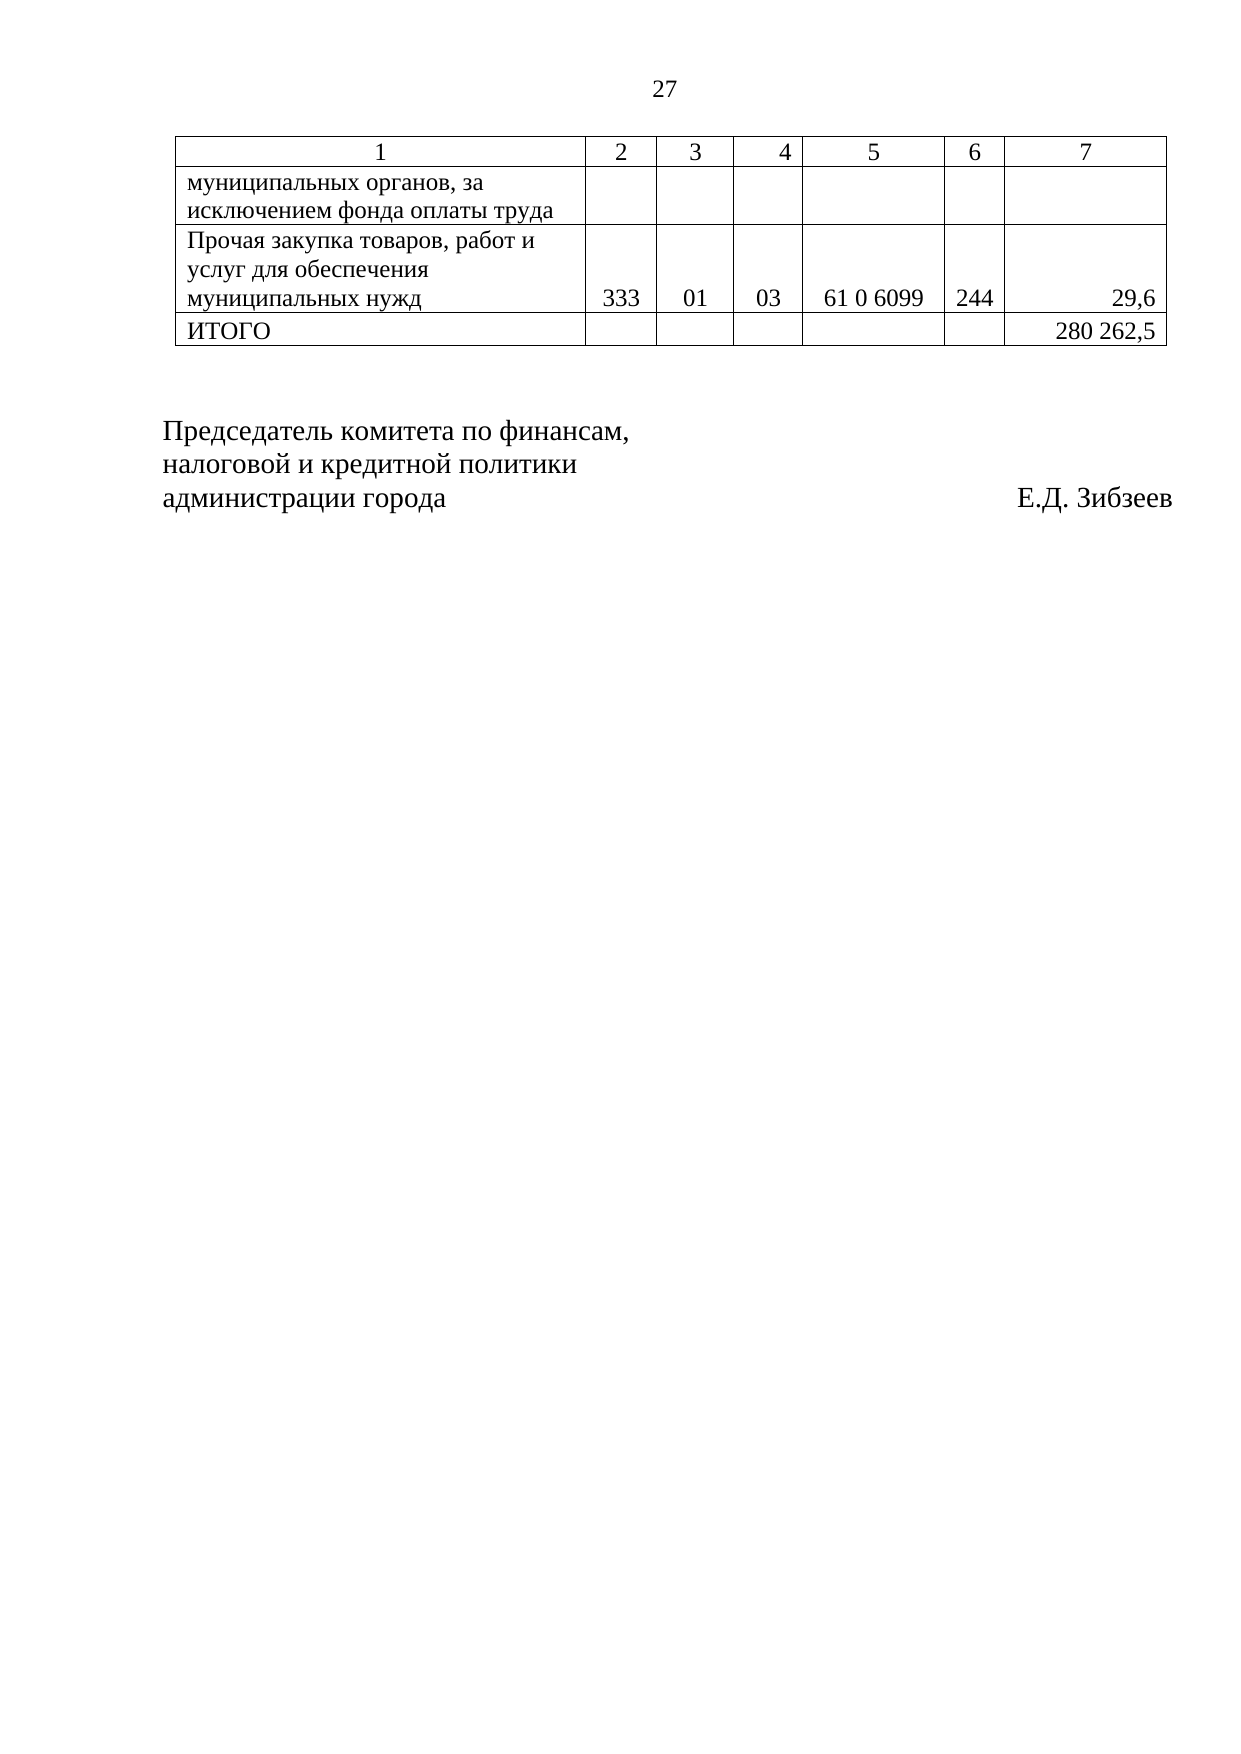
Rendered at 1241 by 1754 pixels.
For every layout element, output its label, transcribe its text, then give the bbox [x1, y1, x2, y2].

text Председатель комитета по финансам, [162, 413, 1152, 446]
table_header 5 [803, 137, 944, 166]
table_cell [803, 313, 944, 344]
table_header 2 [586, 137, 656, 166]
table_header 4 [734, 137, 802, 166]
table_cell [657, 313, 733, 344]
table_header 6 [945, 137, 1004, 166]
table_header 1 [176, 137, 585, 166]
table_header 3 [657, 137, 733, 166]
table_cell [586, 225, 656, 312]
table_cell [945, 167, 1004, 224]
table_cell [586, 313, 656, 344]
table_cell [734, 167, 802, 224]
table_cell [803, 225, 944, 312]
text администрации города Е.Д. Зибзеев [162, 480, 1181, 513]
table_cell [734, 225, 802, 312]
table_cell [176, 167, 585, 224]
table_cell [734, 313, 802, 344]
text налоговой и кредитной политики [162, 446, 1152, 480]
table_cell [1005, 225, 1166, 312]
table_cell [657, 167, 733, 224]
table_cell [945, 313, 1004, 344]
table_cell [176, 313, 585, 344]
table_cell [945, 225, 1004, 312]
table_header 7 [1005, 137, 1166, 166]
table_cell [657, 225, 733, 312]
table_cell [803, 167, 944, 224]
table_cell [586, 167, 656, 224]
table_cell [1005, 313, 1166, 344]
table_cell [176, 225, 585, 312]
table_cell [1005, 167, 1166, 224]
